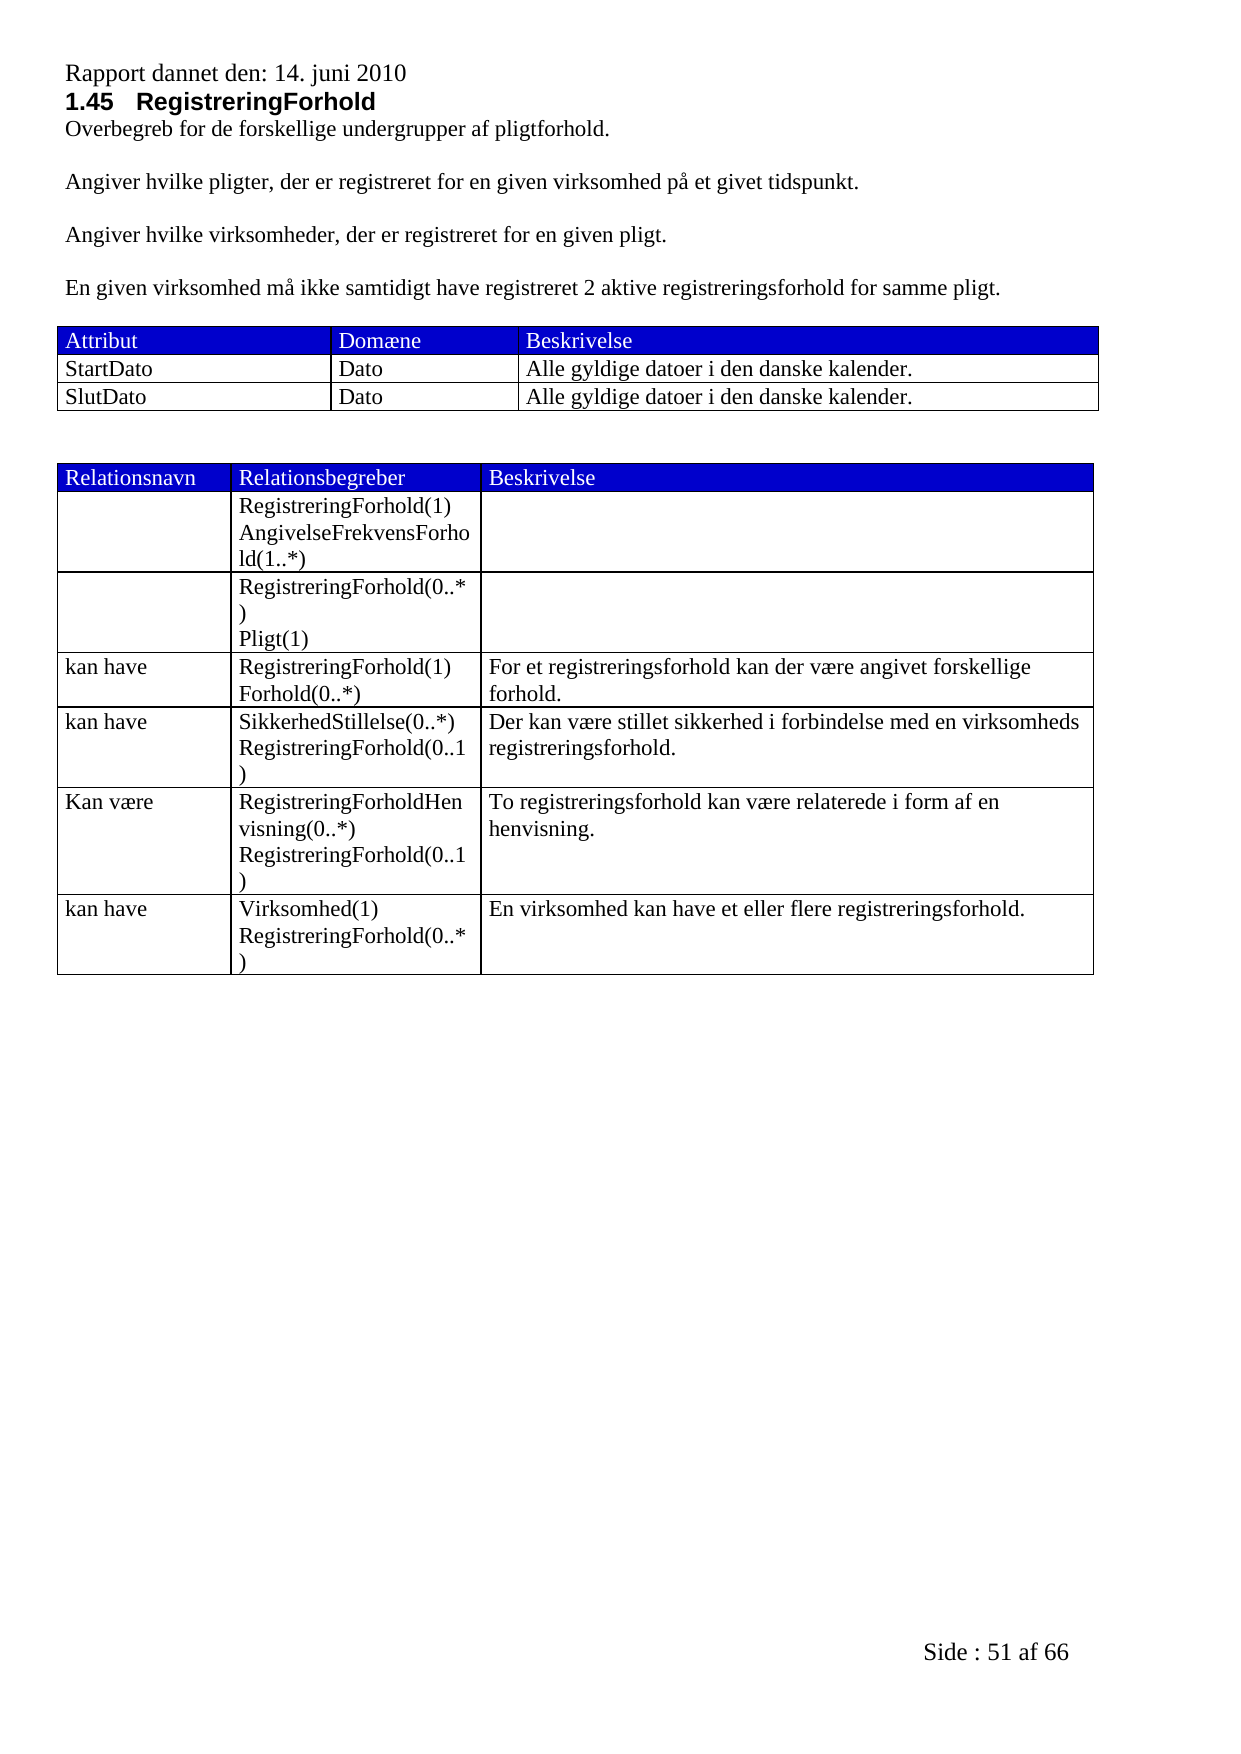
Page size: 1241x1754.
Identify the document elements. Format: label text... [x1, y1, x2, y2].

text Overbegreb for de forskellige undergrupper af pligtforhold. [65, 115, 1181, 142]
table_cell RegistreringForhold(0..*) Pligt(1) [232, 573, 480, 652]
table_header Beskrivelse [519, 327, 1098, 354]
table_cell Kan være [58, 788, 230, 894]
table_cell [58, 573, 230, 652]
table_cell En virksomhed kan have et eller flere registreringsforhold. [482, 895, 1093, 974]
table_cell RegistreringForholdHenvisning(0..*) RegistreringForhold(0..1) [232, 788, 480, 894]
table_cell [482, 573, 1093, 652]
table_cell [482, 492, 1093, 571]
table_header Relationsbegreber [232, 464, 480, 491]
table_cell [58, 492, 230, 571]
text Angiver hvilke pligter, der er registreret for en given virksomhed på et givet tidspunkt. [65, 168, 1181, 194]
table_cell To registreringsforhold kan være relaterede i form af en henvisning. [482, 788, 1093, 894]
subtitle RegistreringForhold [65, 87, 1181, 115]
table_cell Der kan være stillet sikkerhed i forbindelse med en virksomheds registreringsforhold. [482, 708, 1093, 787]
table_cell kan have [58, 708, 230, 787]
table_cell RegistreringForhold(1) Forhold(0..*) [232, 653, 480, 706]
text Angiver hvilke virksomheder, der er registreret for en given pligt. [65, 221, 1181, 247]
table_cell SlutDato [58, 383, 330, 409]
table_cell kan have [58, 653, 230, 706]
table_cell RegistreringForhold(1) AngivelseFrekvensForhold(1..*) [232, 492, 480, 571]
table_cell StartDato [58, 355, 330, 382]
table_cell For et registreringsforhold kan der være angivet forskellige forhold. [482, 653, 1093, 706]
table_header Domæne [332, 327, 518, 354]
table_cell kan have [58, 895, 230, 974]
table_cell Alle gyldige datoer i den danske kalender. [519, 383, 1098, 409]
table_header Beskrivelse [482, 464, 1093, 491]
table_cell Dato [332, 355, 518, 382]
table_header Relationsnavn [58, 464, 230, 491]
table_header Attribut [58, 327, 330, 354]
table_cell SikkerhedStillelse(0..*) RegistreringForhold(0..1) [232, 708, 480, 787]
table_cell Virksomhed(1) RegistreringForhold(0..*) [232, 895, 480, 974]
table_cell Dato [332, 383, 518, 409]
table_cell Alle gyldige datoer i den danske kalender. [519, 355, 1098, 382]
text En given virksomhed må ikke samtidigt have registreret 2 aktive registreringsforhold for samme pligt. [65, 273, 1181, 300]
